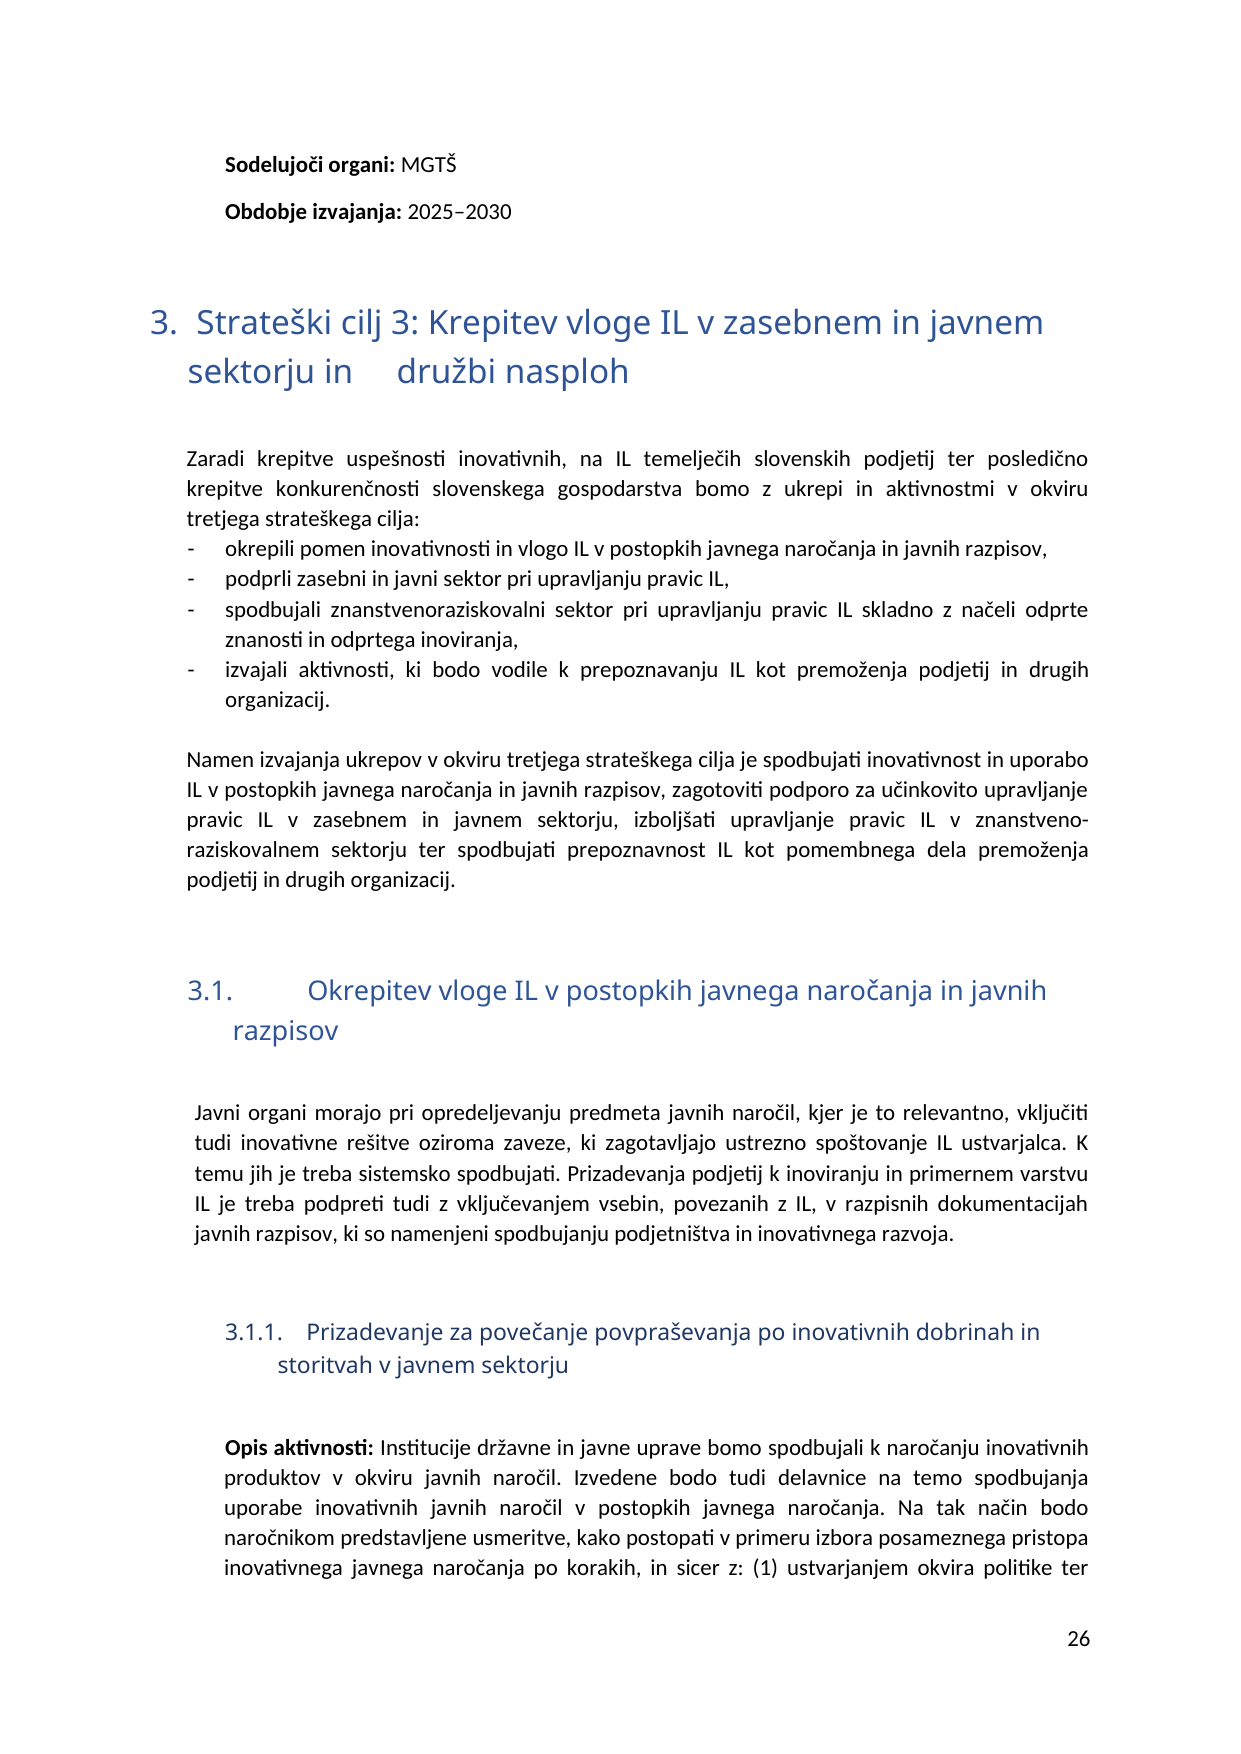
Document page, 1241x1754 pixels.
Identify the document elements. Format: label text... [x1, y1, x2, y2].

list spodbujali znanstvenoraziskovalni sektor pri upravljanju pravic IL skladno z načeli odprte znanosti in odprtega inoviranja, [187, 595, 1090, 653]
list podprli zasebni in javni sektor pri upravljanju pravic IL, [187, 564, 1090, 593]
text Namen izvajanja ukrepov v okviru tretjega strateškega cilja je spodbujati inovativnost in uporabo IL v postopkih javnega naročanja in javnih razpisov, zagotoviti podporo za učinkovito upravljanje pravic IL v zasebnem in javnem sektorju, izboljšati upravljanje pravic IL v znanstveno-raziskovalnem sektorju ter spodbujati prepoznavnost IL kot pomembnega dela premoženja podjetij in drugih organizacij. [186, 745, 1090, 894]
list Sodelujoči organi: MGTŠ [187, 150, 1090, 178]
subtitle Strateški cilj 3: Krepitev vloge IL v zasebnem in javnem sektorju in družbi nasploh [150, 299, 1090, 393]
text Zaradi krepitve uspešnosti inovativnih, na IL temelječih slovenskih podjetij ter posledično krepitve konkurenčnosti slovenskega gospodarstva bomo z ukrepi in aktivnostmi v okviru tretjega strateškega cilja: [186, 444, 1090, 532]
list okrepili pomen inovativnosti in vlogo IL v postopkih javnega naročanja in javnih razpisov, [187, 534, 1090, 562]
text Javni organi morajo pri opredeljevanju predmeta javnih naročil, kjer je to relevantno, vključiti tudi inovativne rešitve oziroma zaveze, ki zagotavljajo ustrezno spoštovanje IL ustvarjalca. K temu jih je treba sistemsko spodbujati. Prizadevanja podjetij k inoviranju in primernem varstvu IL je treba podpreti tudi z vključevanjem vsebin, povezanih z IL, v razpisnih dokumentacijah javnih razpisov, ki so namenjeni spodbujanju podjetništva in inovativnega razvoja. [194, 1098, 1090, 1247]
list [224, 1433, 1090, 1582]
subtitle Prizadevanje za povečanje povpraševanja po inovativnih dobrinah in storitvah v javnem sektorju [225, 1316, 1090, 1381]
list Obdobje izvajanja: 2025–2030 [187, 197, 1090, 225]
list izvajali aktivnosti, ki bodo vodile k prepoznavanju IL kot premoženja podjetij in drugih organizacij. [187, 655, 1090, 713]
subtitle Okrepitev vloge IL v postopkih javnega naročanja in javnih razpisov [187, 972, 1090, 1048]
